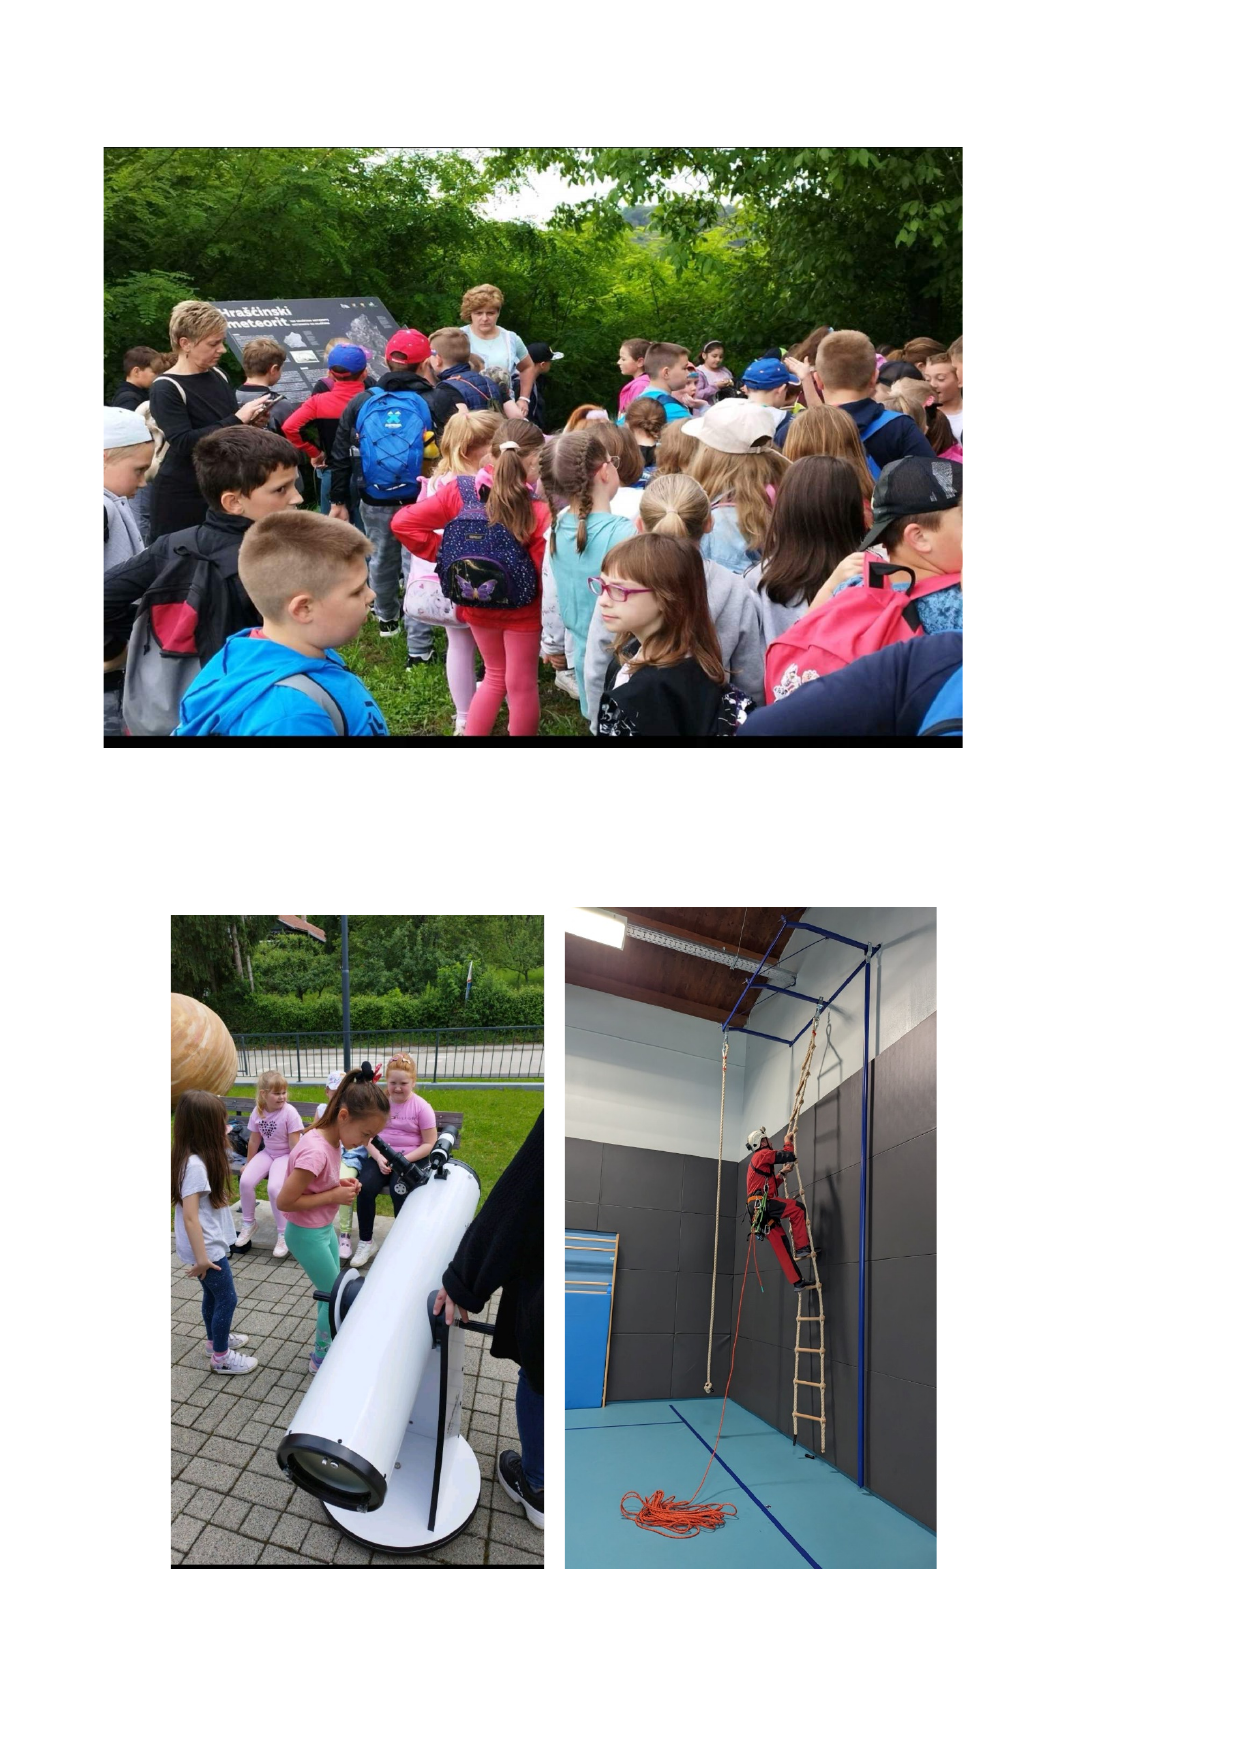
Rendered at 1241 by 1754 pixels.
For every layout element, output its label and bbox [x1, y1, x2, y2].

picture [564, 907, 937, 1569]
picture [103, 147, 963, 748]
picture [170, 915, 545, 1569]
